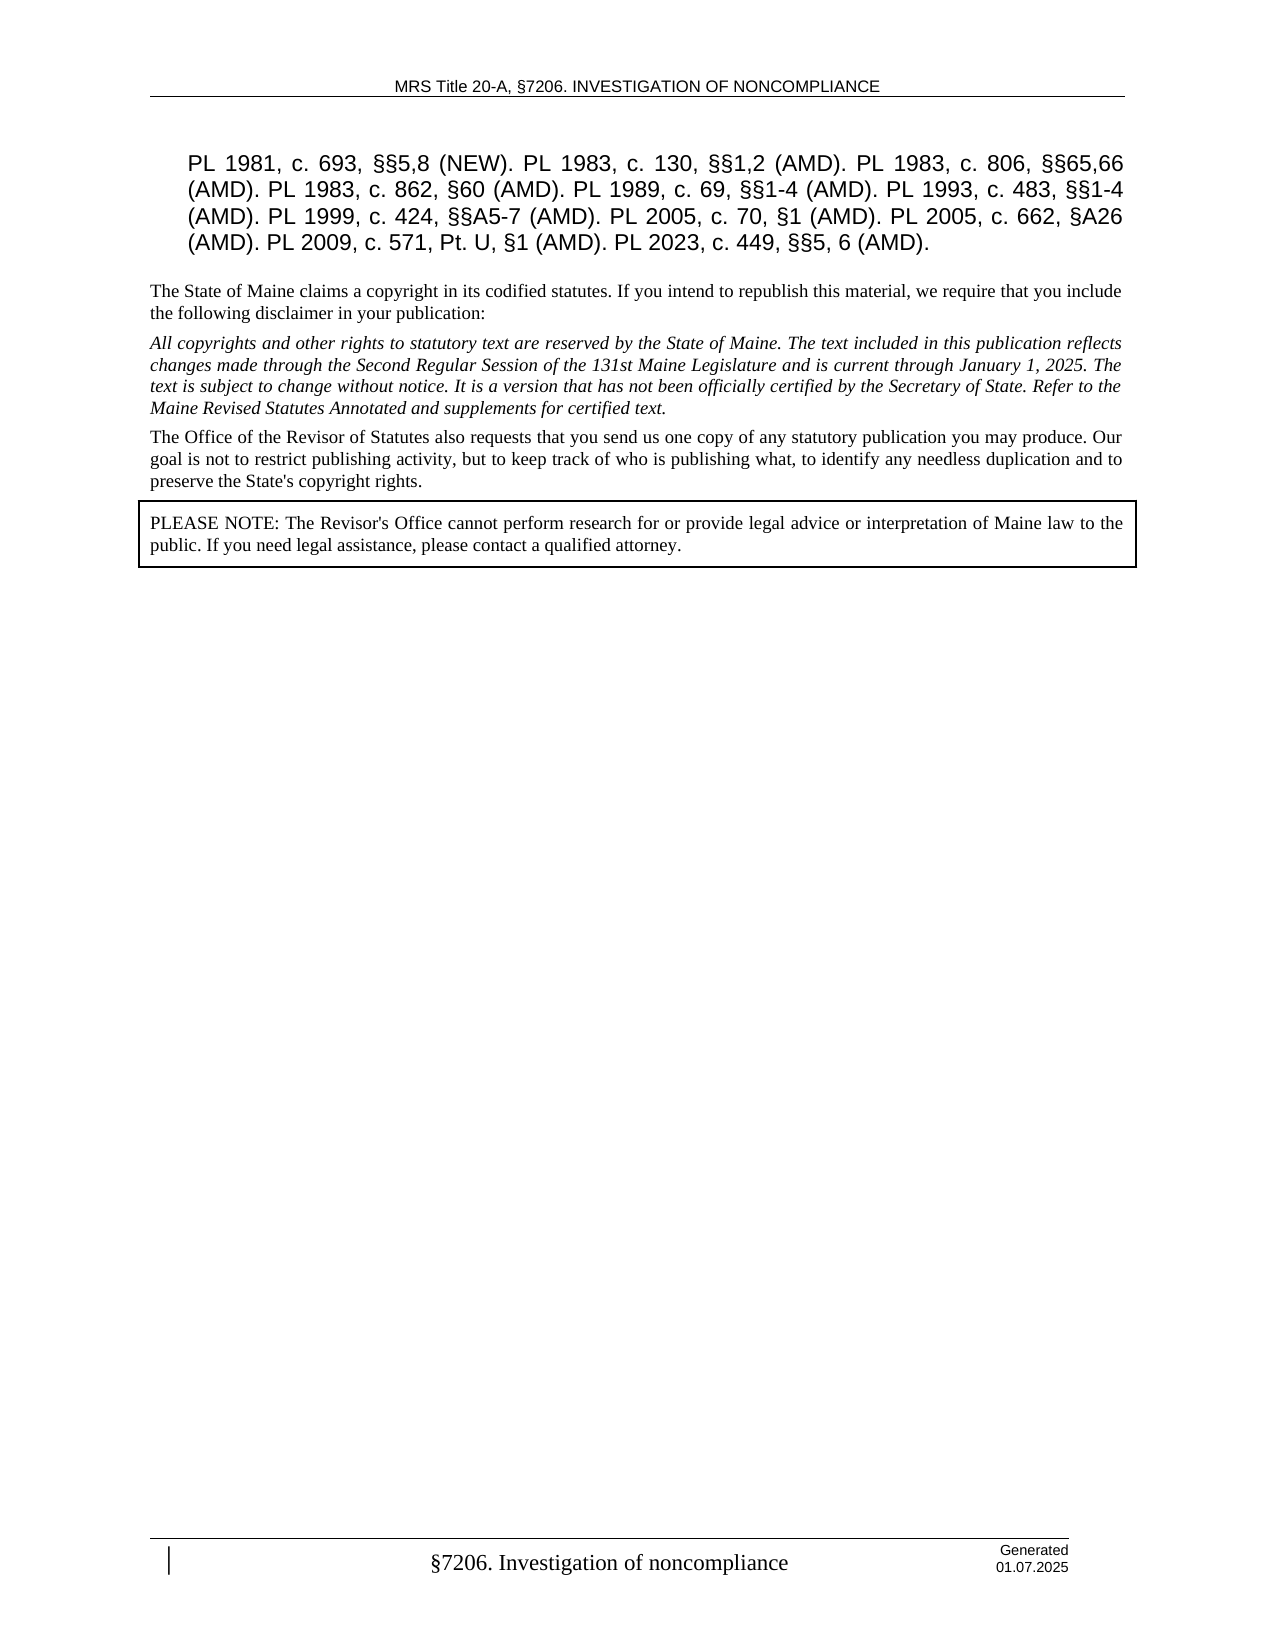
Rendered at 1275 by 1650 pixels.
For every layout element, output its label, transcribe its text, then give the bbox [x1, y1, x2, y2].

text All copyrights and other rights to statutory text are reserved by the State of Maine. The text included in this publication reflects changes made through the Second Regular Session of the 131st Maine Legislature and is current through January 1, 2025 . The text is subject to change without notice. It is a version that has not been officially certified by the Secretary of State. Refer to the Maine Revised Statutes Annotated and supplements for certified text. [150, 332, 1125, 418]
text PL 1981, c. 693, §§5,8 (NEW). PL 1983, c. 130, §§1,2 (AMD). PL 1983, c. 806, §§65,66 (AMD). PL 1983, c. 862, §60 (AMD). PL 1989, c. 69, §§1-4 (AMD). PL 1993, c. 483, §§1-4 (AMD). PL 1999, c. 424, §§A5-7 (AMD). PL 2005, c. 70, §1 (AMD). PL 2005, c. 662, §A26 (AMD). PL 2009, c. 571, Pt. U, §1 (AMD). PL 2023, c. 449, §§5, 6 (AMD). [187, 150, 1125, 255]
text The Office of the Revisor of Statutes also requests that you send us one copy of any statutory publication you may produce. Our goal is not to restrict publishing activity, but to keep track of who is publishing what, to identify any needless duplication and to preserve the State's copyright rights. [150, 426, 1125, 491]
text PLEASE NOTE: The Revisor's Office cannot perform research for or provide legal advice or interpretation of Maine law to the public. If you need legal assistance, please contact a qualified attorney. [140, 502, 1135, 566]
text The State of Maine claims a copyright in its codified statutes. If you intend to republish this material, we require that you include the following disclaimer in your publication: [150, 280, 1125, 323]
